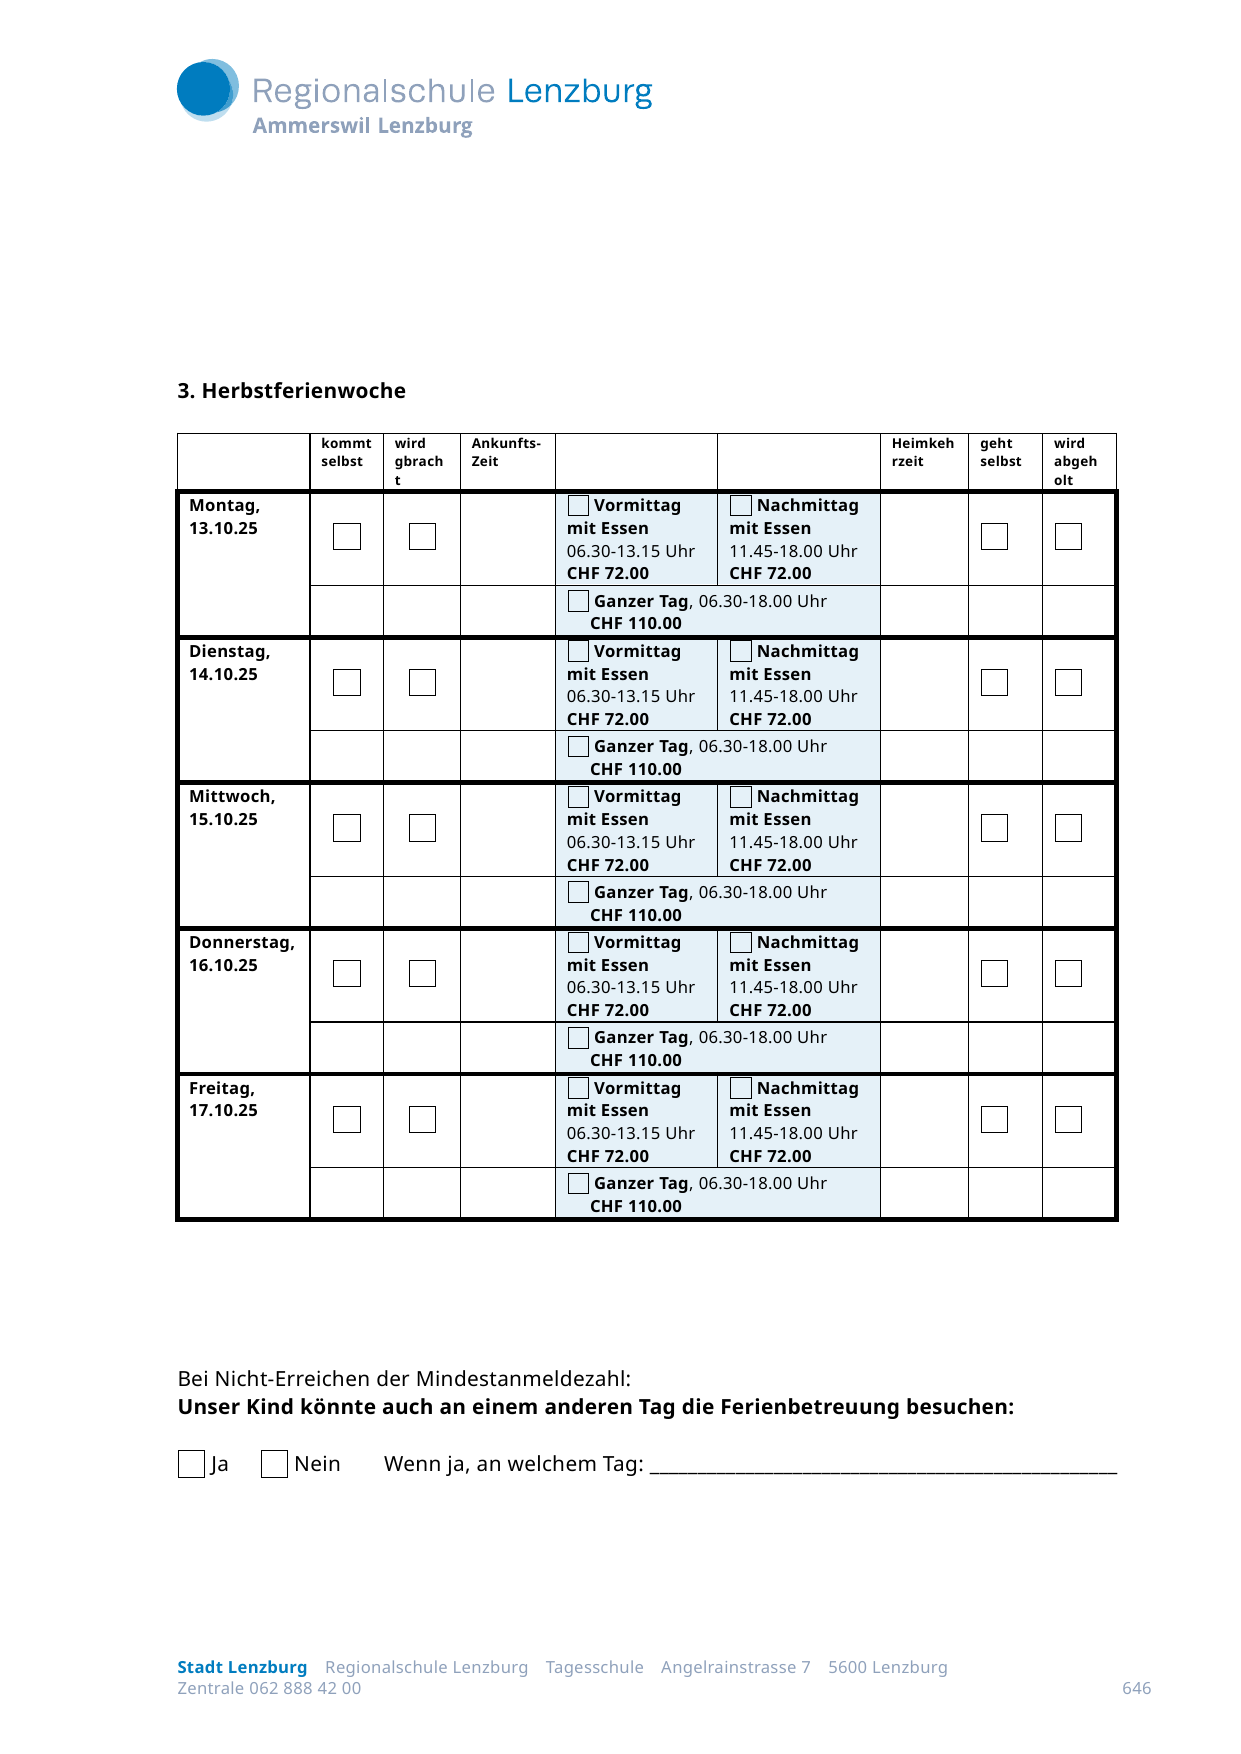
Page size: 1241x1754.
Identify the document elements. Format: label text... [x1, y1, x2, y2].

text Bei Nicht-Erreichen der Mindestanmeldezahl: [177, 1364, 1152, 1392]
table_cell [384, 1168, 460, 1217]
table_cell [969, 494, 1042, 584]
table_cell [881, 731, 968, 780]
table_cell Mittwoch, 15.10.25 [180, 785, 309, 926]
table_cell [1043, 931, 1114, 1021]
table_cell [969, 877, 1042, 926]
table_header [178, 434, 309, 489]
table_cell Nachmittag mit Essen 11.45-18.00 Uhr CHF 72.00 [718, 931, 880, 1021]
table_cell [384, 494, 460, 584]
table_cell [969, 586, 1042, 635]
table_cell Vormittag mit Essen 06.30-13.15 Uhr CHF 72.00 [556, 1076, 717, 1167]
table_cell [969, 1023, 1042, 1072]
table_cell [1043, 1168, 1114, 1217]
table_cell [311, 494, 383, 584]
table_cell [1043, 1023, 1114, 1072]
table_cell [311, 877, 383, 926]
table_cell Nachmittag mit Essen 11.45-18.00 Uhr CHF 72.00 [718, 785, 880, 876]
table_header Ankunfts-Zeit [461, 434, 555, 489]
table_cell Vormittag mit Essen 06.30-13.15 Uhr CHF 72.00 [556, 640, 717, 730]
table_cell Ganzer Tag, 06.30-18.00 Uhr CHF 110.00 [556, 1023, 880, 1072]
table_header geht selbst [969, 434, 1042, 489]
table_cell Ganzer Tag, 06.30-18.00 Uhr CHF 110.00 [556, 877, 880, 926]
table_cell [1043, 494, 1114, 584]
table_cell [881, 931, 968, 1021]
table_header [718, 434, 880, 489]
table_cell [969, 731, 1042, 780]
table_cell [461, 1023, 555, 1072]
table_cell [384, 1076, 460, 1167]
table_cell [461, 877, 555, 926]
table_cell Nachmittag mit Essen 11.45-18.00 Uhr CHF 72.00 [718, 1076, 880, 1167]
table_cell [969, 931, 1042, 1021]
table_cell Ganzer Tag, 06.30-18.00 Uhr CHF 110.00 [556, 1168, 880, 1217]
table_cell [384, 877, 460, 926]
table_cell [881, 640, 968, 730]
table_cell Vormittag mit Essen 06.30-13.15 Uhr CHF 72.00 [556, 931, 717, 1021]
table_cell Ganzer Tag, 06.30-18.00 Uhr CHF 110.00 [556, 586, 880, 635]
table_cell [881, 785, 968, 876]
table_cell [311, 586, 383, 635]
table_cell [969, 785, 1042, 876]
table_cell [311, 1023, 383, 1072]
table_cell [461, 731, 555, 780]
table_cell [1043, 640, 1114, 730]
table_cell [1043, 877, 1114, 926]
table_cell [461, 586, 555, 635]
table_cell Vormittag mit Essen 06.30-13.15 Uhr CHF 72.00 [556, 494, 717, 584]
table_cell [384, 640, 460, 730]
table_cell Vormittag mit Essen 06.30-13.15 Uhr CHF 72.00 [556, 785, 717, 876]
table_header [556, 434, 717, 489]
table_cell [461, 931, 555, 1021]
table_cell [881, 1076, 968, 1167]
table_header Heimkehrzeit [881, 434, 968, 489]
table_cell Nachmittag mit Essen 11.45-18.00 Uhr CHF 72.00 [718, 494, 880, 584]
table_cell [311, 785, 383, 876]
table_cell [881, 586, 968, 635]
table_cell [461, 1168, 555, 1217]
table_cell [384, 931, 460, 1021]
table_cell [881, 1023, 968, 1072]
table_cell [1043, 1076, 1114, 1167]
table_cell Montag, 13.10.25 [180, 494, 309, 635]
table_cell [311, 1076, 383, 1167]
table_cell [1043, 731, 1114, 780]
table_header kommt selbst [311, 434, 383, 489]
table_cell Freitag, 17.10.25 [180, 1076, 309, 1217]
table_cell [461, 494, 555, 584]
table_cell [311, 1168, 383, 1217]
table_cell [881, 1168, 968, 1217]
table_cell [1043, 586, 1114, 635]
table_cell [311, 640, 383, 730]
table_cell Dienstag, 14.10.25 [180, 640, 309, 780]
table_header wird gbracht [384, 434, 460, 489]
table_cell [384, 586, 460, 635]
table_cell [969, 640, 1042, 730]
table_cell [969, 1076, 1042, 1167]
table_cell [461, 1076, 555, 1167]
table_cell [384, 785, 460, 876]
table_cell Nachmittag mit Essen 11.45-18.00 Uhr CHF 72.00 [718, 640, 880, 730]
table_cell [311, 931, 383, 1021]
table_cell [1043, 785, 1114, 876]
text 3. Herbstferienwoche [177, 376, 1152, 404]
table_cell [384, 1023, 460, 1072]
table_cell [384, 731, 460, 780]
table_header wird abgeholt [1043, 434, 1116, 489]
table_cell [461, 785, 555, 876]
table_cell [881, 877, 968, 926]
table_cell [881, 494, 968, 584]
text Unser Kind könnte auch an einem anderen Tag die Ferienbetreuung besuchen: [177, 1392, 1152, 1421]
text Ja Nein Wenn ja, an welchem Tag: _________________________________________________ [177, 1449, 1152, 1478]
table_cell Ganzer Tag, 06.30-18.00 Uhr CHF 110.00 [556, 731, 880, 780]
table_cell [969, 1168, 1042, 1217]
table_cell [461, 640, 555, 730]
table_cell Donnerstag, 16.10.25 [180, 931, 309, 1072]
table_cell [311, 731, 383, 780]
